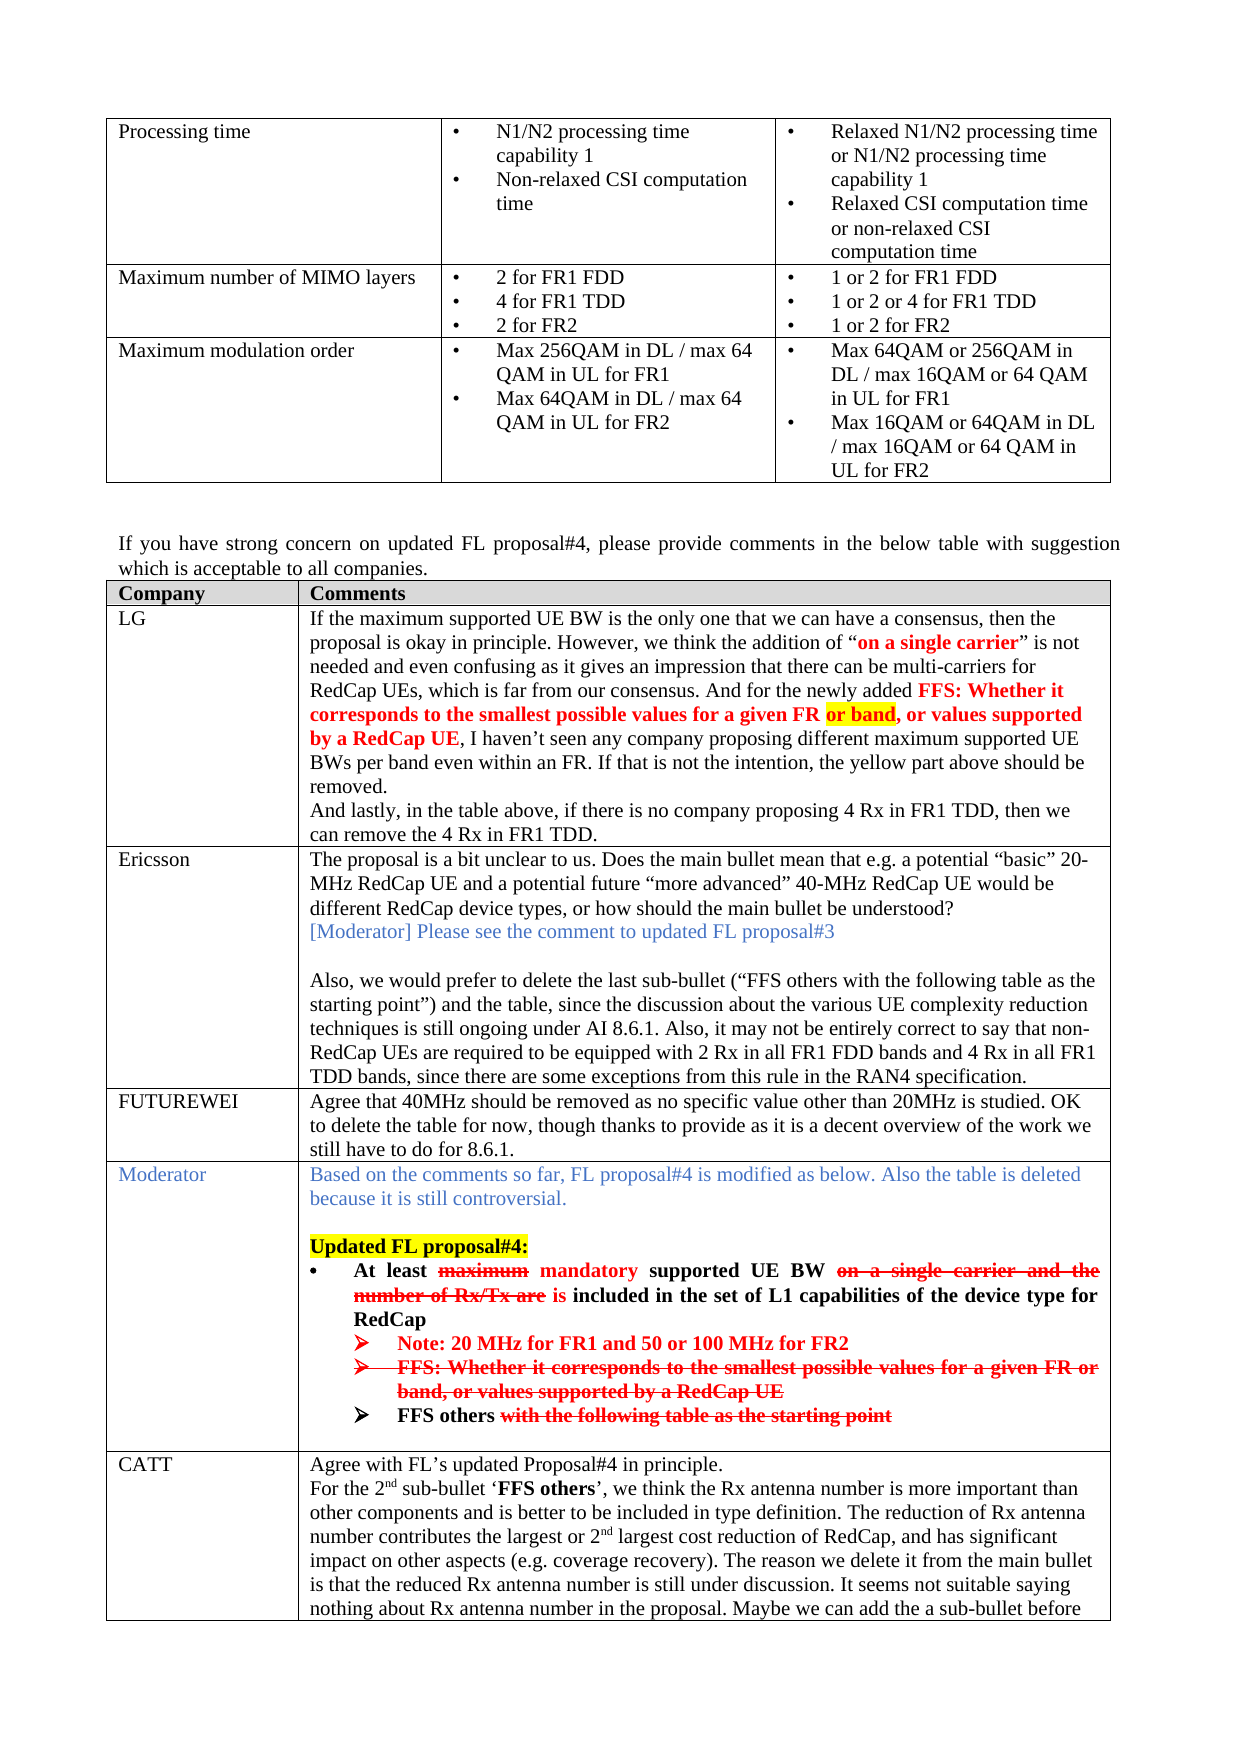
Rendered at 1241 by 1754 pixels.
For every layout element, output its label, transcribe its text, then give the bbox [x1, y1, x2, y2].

table_header Company [107, 581, 298, 604]
table_cell N1/N2 processing time capability 1 Non-relaxed CSI computation time [442, 119, 775, 263]
table_cell Maximum modulation order [107, 338, 441, 482]
table_header Comments [299, 581, 1110, 604]
table_cell Ericsson [107, 847, 298, 1088]
table_cell The proposal is a bit unclear to us. Does the main bullet mean that e.g. a potential “basic” 20-MHz RedCap UE and a potential future “more advanced” 40-MHz RedCap UE would be different RedCap device types, or how should the main bullet be understood? [Moderator] Please see the comment to updated FL proposal#3 Also, we would prefer to delete the last sub-bullet (“FFS others with the following table as the starting point”) and the table, since the discussion about the various UE complexity reduction techniques is still ongoing under AI 8.6.1. Also, it may not be entirely correct to say that non-RedCap UEs are required to be equipped with 2 Rx in all FR1 FDD bands and 4 Rx in all FR1 TDD bands, since there are some exceptions from this rule in the RAN4 specification. [299, 847, 1110, 1088]
table_cell Max 64QAM or 256QAM in DL / max 16QAM or 64 QAM in UL for FR1 Max 16QAM or 64QAM in DL / max 16QAM or 64 QAM in UL for FR2 [776, 338, 1110, 482]
table_cell Based on the comments so far, FL proposal#4 is modified as below. Also the table is deleted because it is still controversial. Updated FL proposal#4: At least maximum mandatory supported UE BW on a single carrier and the number of Rx/Tx are is included in the set of L1 capabilities of the device type for RedCap Note: 20 MHz for FR1 and 50 or 100 MHz for FR2 FFS: Whether it corresponds to the smallest possible values for a given FR or band, or values supported by a RedCap UE FFS others with the following table as the starting point [299, 1162, 1110, 1451]
table_cell 2 for FR1 FDD 4 for FR1 TDD 2 for FR2 [442, 265, 775, 337]
table_cell LG [107, 606, 298, 846]
table_cell CATT [107, 1452, 298, 1620]
table_cell Moderator [107, 1162, 298, 1451]
table_cell If the maximum supported UE BW is the only one that we can have a consensus, then the proposal is okay in principle. However, we think the addition of “on a single carrier” is not needed and even confusing as it gives an impression that there can be multi-carriers for RedCap UEs, which is far from our consensus. And for the newly added FFS: Whether it corresponds to the smallest possible values for a given FR or band, or values supported by a RedCap UE, I haven’t seen any company proposing different maximum supported UE BWs per band even within an FR. If that is not the intention, the yellow part above should be removed. And lastly, in the table above, if there is no company proposing 4 Rx in FR1 TDD, then we can remove the 4 Rx in FR1 TDD. [299, 606, 1110, 846]
text If you have strong concern on updated FL proposal#4, please provide comments in the below table with suggestion which is acceptable to all companies. [118, 531, 1122, 579]
table_cell Maximum number of MIMO layers [107, 265, 441, 337]
table_cell Processing time [107, 119, 441, 263]
table_cell Relaxed N1/N2 processing time or N1/N2 processing time capability 1 Relaxed CSI computation time or non-relaxed CSI computation time [776, 119, 1110, 263]
table_cell Max 256QAM in DL / max 64 QAM in UL for FR1 Max 64QAM in DL / max 64 QAM in UL for FR2 [442, 338, 775, 482]
table_cell 1 or 2 for FR1 FDD 1 or 2 or 4 for FR1 TDD 1 or 2 for FR2 [776, 265, 1110, 337]
table_cell Agree that 40MHz should be removed as no specific value other than 20MHz is studied. OK to delete the table for now, though thanks to provide as it is a decent overview of the work we still have to do for 8.6.1. [299, 1089, 1110, 1161]
table_cell FUTUREWEI [107, 1089, 298, 1161]
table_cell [299, 1452, 1110, 1620]
